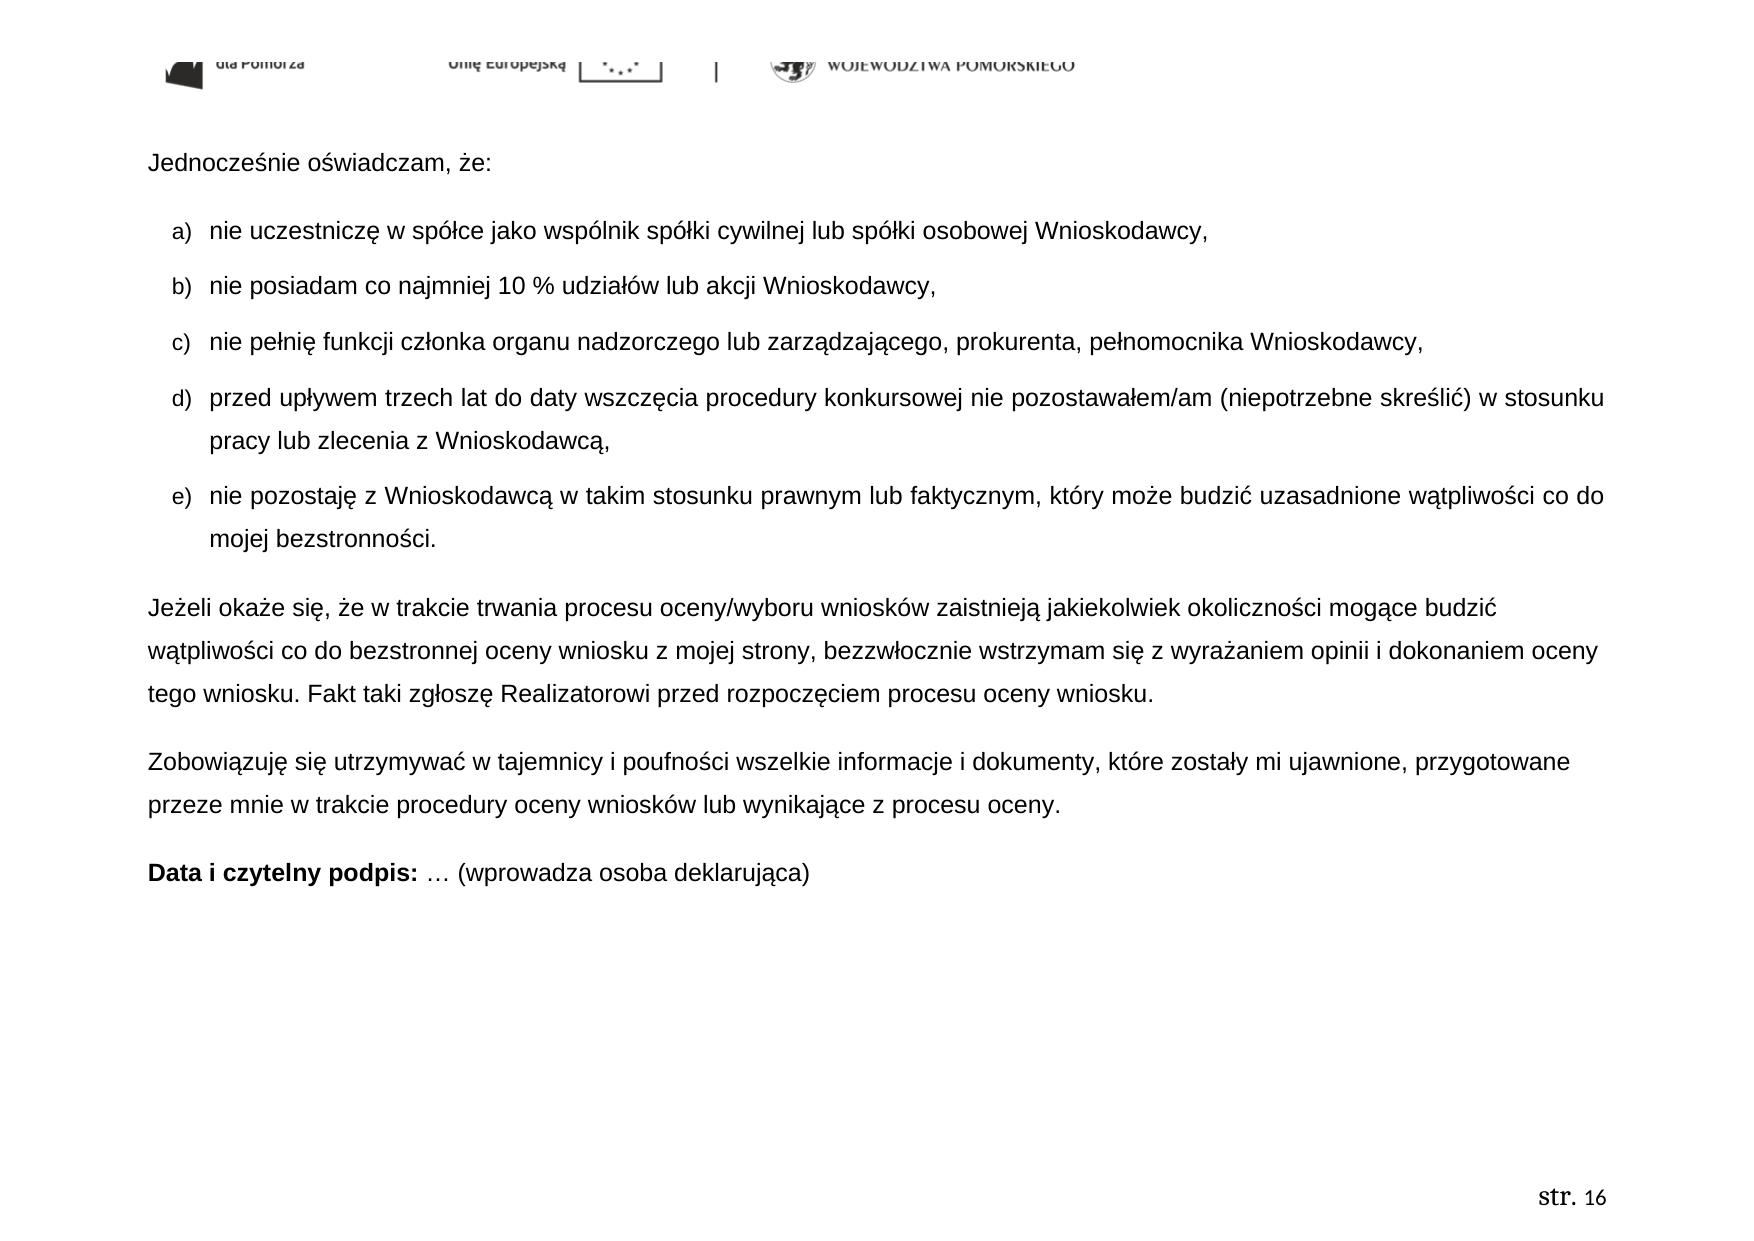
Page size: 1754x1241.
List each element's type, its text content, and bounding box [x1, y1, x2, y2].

text Zobowiązuję się utrzymywać w tajemnicy i poufności wszelkie informacje i dokumenty, które zostały mi ujawnione, przygotowane przeze mnie w trakcie procedury oceny wniosków lub wynikające z procesu oceny. [148, 747, 1606, 819]
list nie posiadam co najmniej 10 % udziałów lub akcji Wnioskodawcy, [172, 271, 1606, 300]
picture [147, 62, 1093, 107]
list przed upływem trzech lat do daty wszczęcia procedury konkursowej nie pozostawałem/am (niepotrzebne skreślić) w stosunku pracy lub zlecenia z Wnioskodawcą, [172, 383, 1606, 454]
list nie uczestniczę w spółce jako wspólnik spółki cywilnej lub spółki osobowej Wnioskodawcy, [172, 216, 1606, 244]
text Data i czytelny podpis: … (wprowadza osoba deklarująca) [148, 858, 1606, 887]
list nie pełnię funkcji członka organu nadzorczego lub zarządzającego, prokurenta, pełnomocnika Wnioskodawcy, [172, 327, 1606, 356]
text Jednocześnie oświadczam, że: [148, 148, 1606, 176]
text Jeżeli okaże się, że w trakcie trwania procesu oceny/wyboru wniosków zaistnieją jakiekolwiek okoliczności mogące budzić wątpliwości co do bezstronnej oceny wniosku z mojej strony, bezzwłocznie wstrzymam się z wyrażaniem opinii i dokonaniem oceny tego wniosku. Fakt taki zgłoszę Realizatorowi przed rozpoczęciem procesu oceny wniosku. [148, 593, 1606, 708]
list nie pozostaję z Wnioskodawcą w takim stosunku prawnym lub faktycznym, który może budzić uzasadnione wątpliwości co do mojej bezstronności. [172, 481, 1606, 553]
